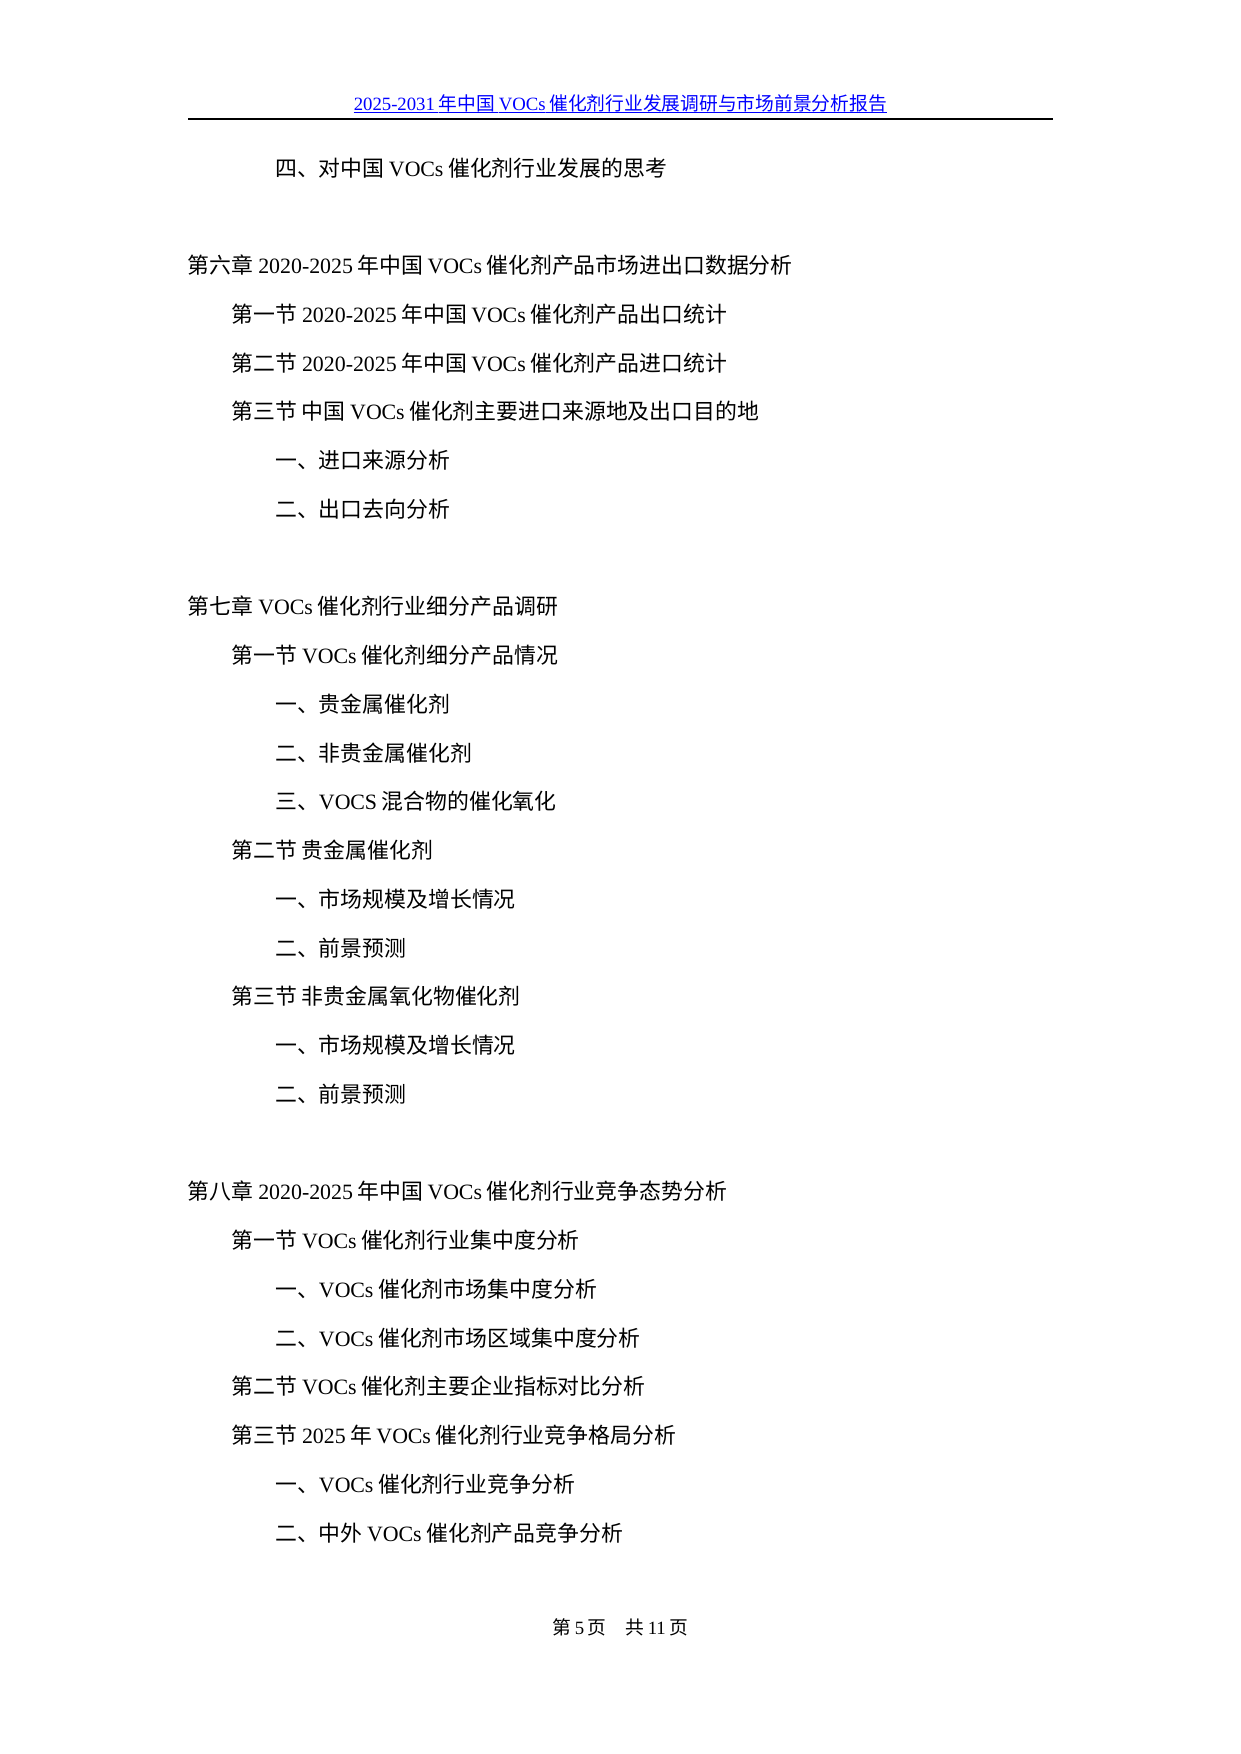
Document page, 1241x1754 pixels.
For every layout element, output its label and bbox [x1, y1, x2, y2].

text [187, 150, 1053, 1548]
